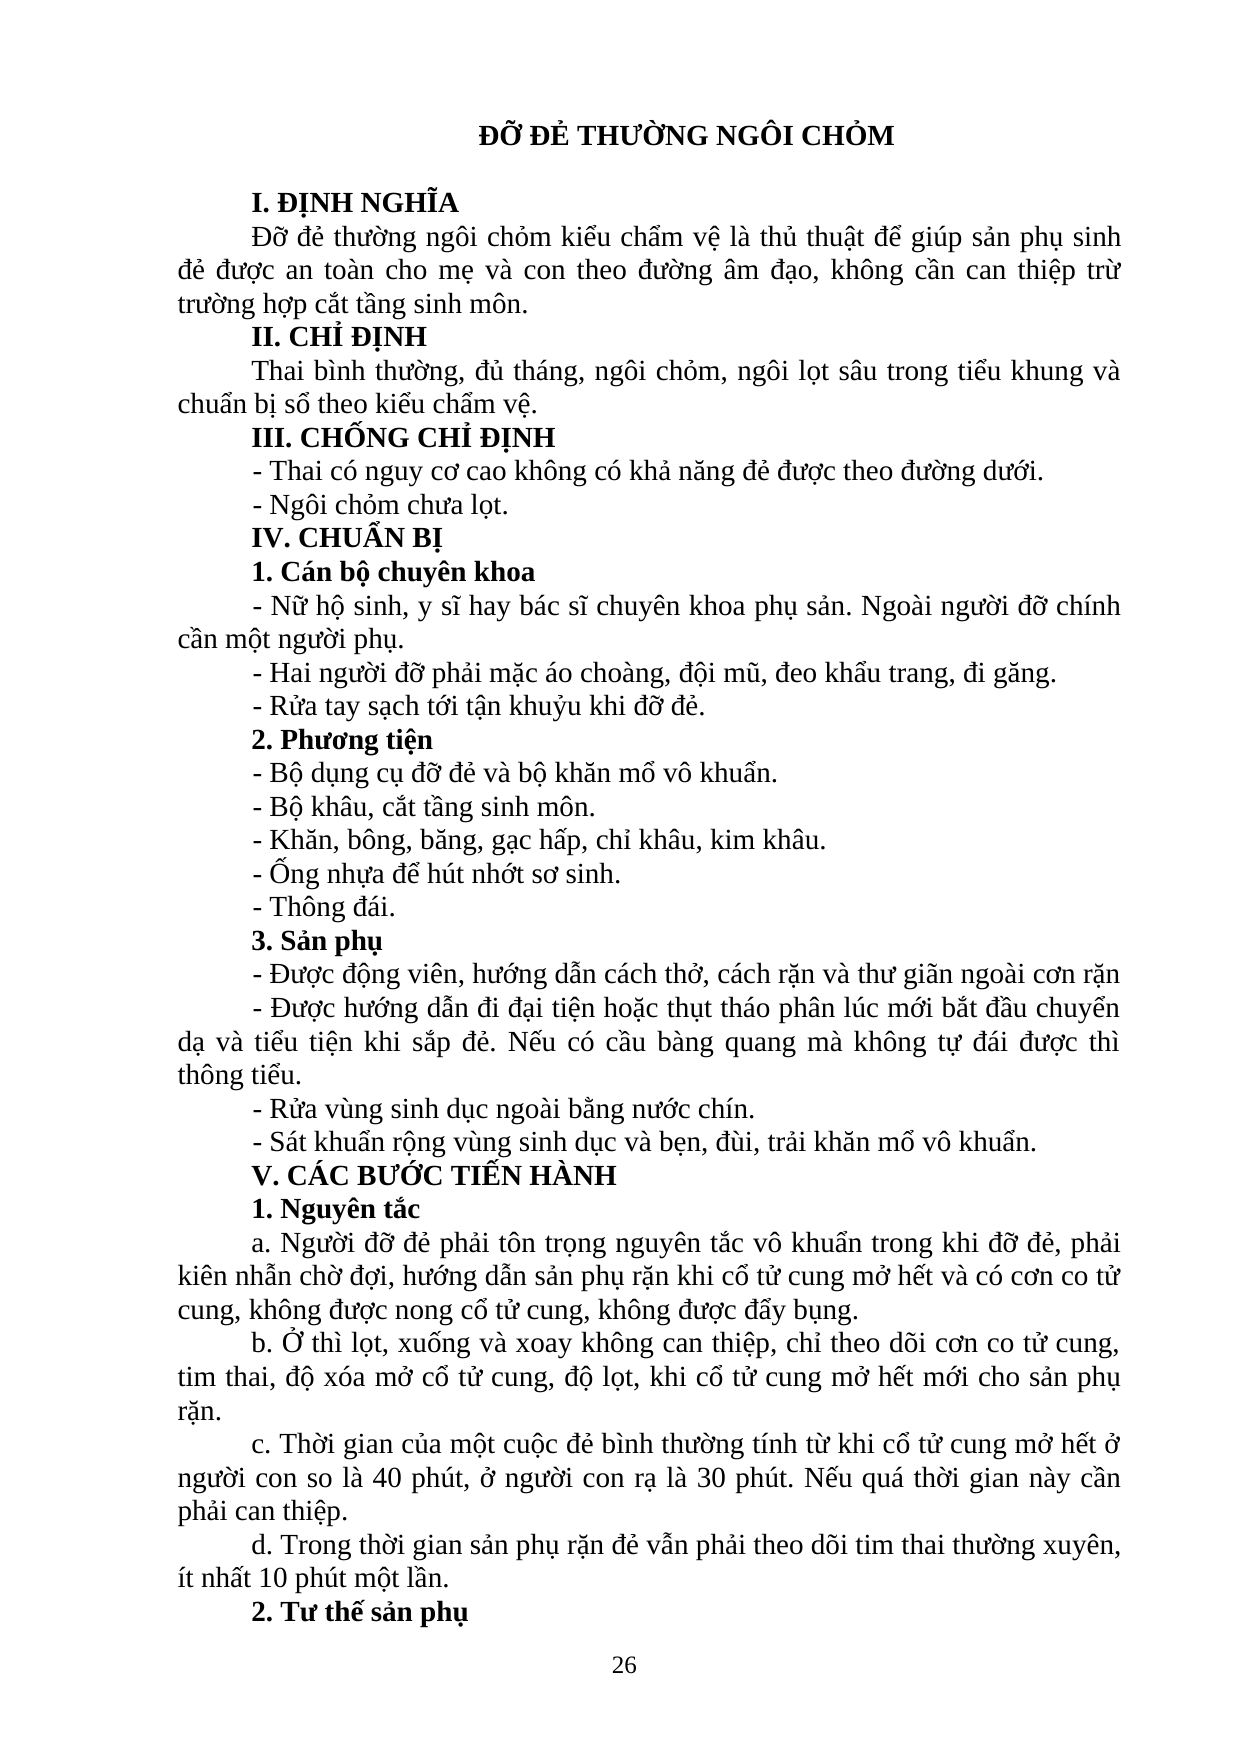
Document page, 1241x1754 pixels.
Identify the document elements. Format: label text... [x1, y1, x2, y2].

text d. Trong thời gian sản phụ rặn đẻ vẫn phải theo dõi tim thai thường xuyên, ít nhất 10 phút một lần. [177, 1527, 1122, 1594]
text 2. Phương tiện [177, 722, 1122, 755]
text ĐỠ ĐẺ THƯỜNG NGÔI CHỎM [177, 118, 1122, 152]
text - Bộ dụng cụ đỡ đẻ và bộ khăn mổ vô khuẩn. [177, 755, 1122, 789]
text b. Ở thì lọt, xuống và xoay không can thiệp, chỉ theo dõi cơn co tử cung, tim thai, độ xóa mở cổ tử cung, độ lọt, khi cổ tử cung mở hết mới cho sản phụ rặn. [177, 1326, 1122, 1426]
text - Nữ hộ sinh, y sĩ hay bác sĩ chuyên khoa phụ sản. Ngoài người đỡ chính cần một người phụ. [177, 588, 1122, 655]
text - Rửa vùng sinh dục ngoài bằng nước chín. [177, 1091, 1122, 1124]
text - Khăn, bông, băng, gạc hấp, chỉ khâu, kim khâu. [177, 822, 1122, 856]
text - Rửa tay sạch tới tận khuỷu khi đỡ đẻ. [177, 688, 1122, 722]
text Đỡ đẻ thường ngôi chỏm kiểu chẩm vệ là thủ thuật để giúp sản phụ sinh đẻ được an toàn cho mẹ và con theo đường âm đạo, không cần can thiệp trừ trường hợp cắt tầng sinh môn. [177, 219, 1122, 319]
text - Hai người đỡ phải mặc áo choàng, đội mũ, đeo khẩu trang, đi găng. [177, 655, 1122, 688]
text - Ống nhựa để hút nhớt sơ sinh. [177, 856, 1122, 889]
text ĐỊNH NGHĨA [177, 185, 1122, 219]
text - Được động viên, hướng dẫn cách thở, cách rặn và thư giãn ngoài cơn rặn [177, 957, 1122, 990]
text Thai bình thường, đủ tháng, ngôi chỏm, ngôi lọt sâu trong tiểu khung và chuẩn bị sổ theo kiểu chẩm vệ. [177, 353, 1122, 420]
text II. CHỈ ĐỊNH [177, 319, 1122, 353]
text - Ngôi chỏm chưa lọt. [177, 487, 1122, 521]
text IV. CHUẨN BỊ [177, 521, 1122, 554]
text - Thông đái. [177, 889, 1122, 923]
text c. Thời gian của một cuộc đẻ bình thường tính từ khi cổ tử cung mở hết ở người con so là 40 phút, ở người con rạ là 30 phút. Nếu quá thời gian này cần phải can thiệp. [177, 1426, 1122, 1527]
text a. Người đỡ đẻ phải tôn trọng nguyên tắc vô khuẩn trong khi đỡ đẻ, phải kiên nhẫn chờ đợi, hướng dẫn sản phụ rặn khi cổ tử cung mở hết và có cơn co tử cung, không được nong cổ tử cung, không được đẩy bụng. [177, 1225, 1122, 1326]
text 1. Nguyên tắc [177, 1191, 1122, 1225]
text - Bộ khâu, cắt tầng sinh môn. [177, 789, 1122, 822]
text V. CÁC BƯỚC TIẾN HÀNH [177, 1158, 1122, 1191]
text - Được hướng dẫn đi đại tiện hoặc thụt tháo phân lúc mới bắt đầu chuyển dạ và tiểu tiện khi sắp đẻ. Nếu có cầu bàng quang mà không tự đái được thì thông tiểu. [177, 990, 1122, 1091]
text 3. Sản phụ [177, 923, 1122, 957]
text - Sát khuẩn rộng vùng sinh dục và bẹn, đùi, trải khăn mổ vô khuẩn. [177, 1124, 1122, 1158]
text 1. Cán bộ chuyên khoa [177, 554, 1122, 588]
text III. CHỐNG CHỈ ĐỊNH [177, 420, 1122, 453]
text 2. Tư thế sản phụ [177, 1594, 1122, 1627]
text - Thai có nguy cơ cao không có khả năng đẻ được theo đường dưới. [177, 453, 1122, 487]
